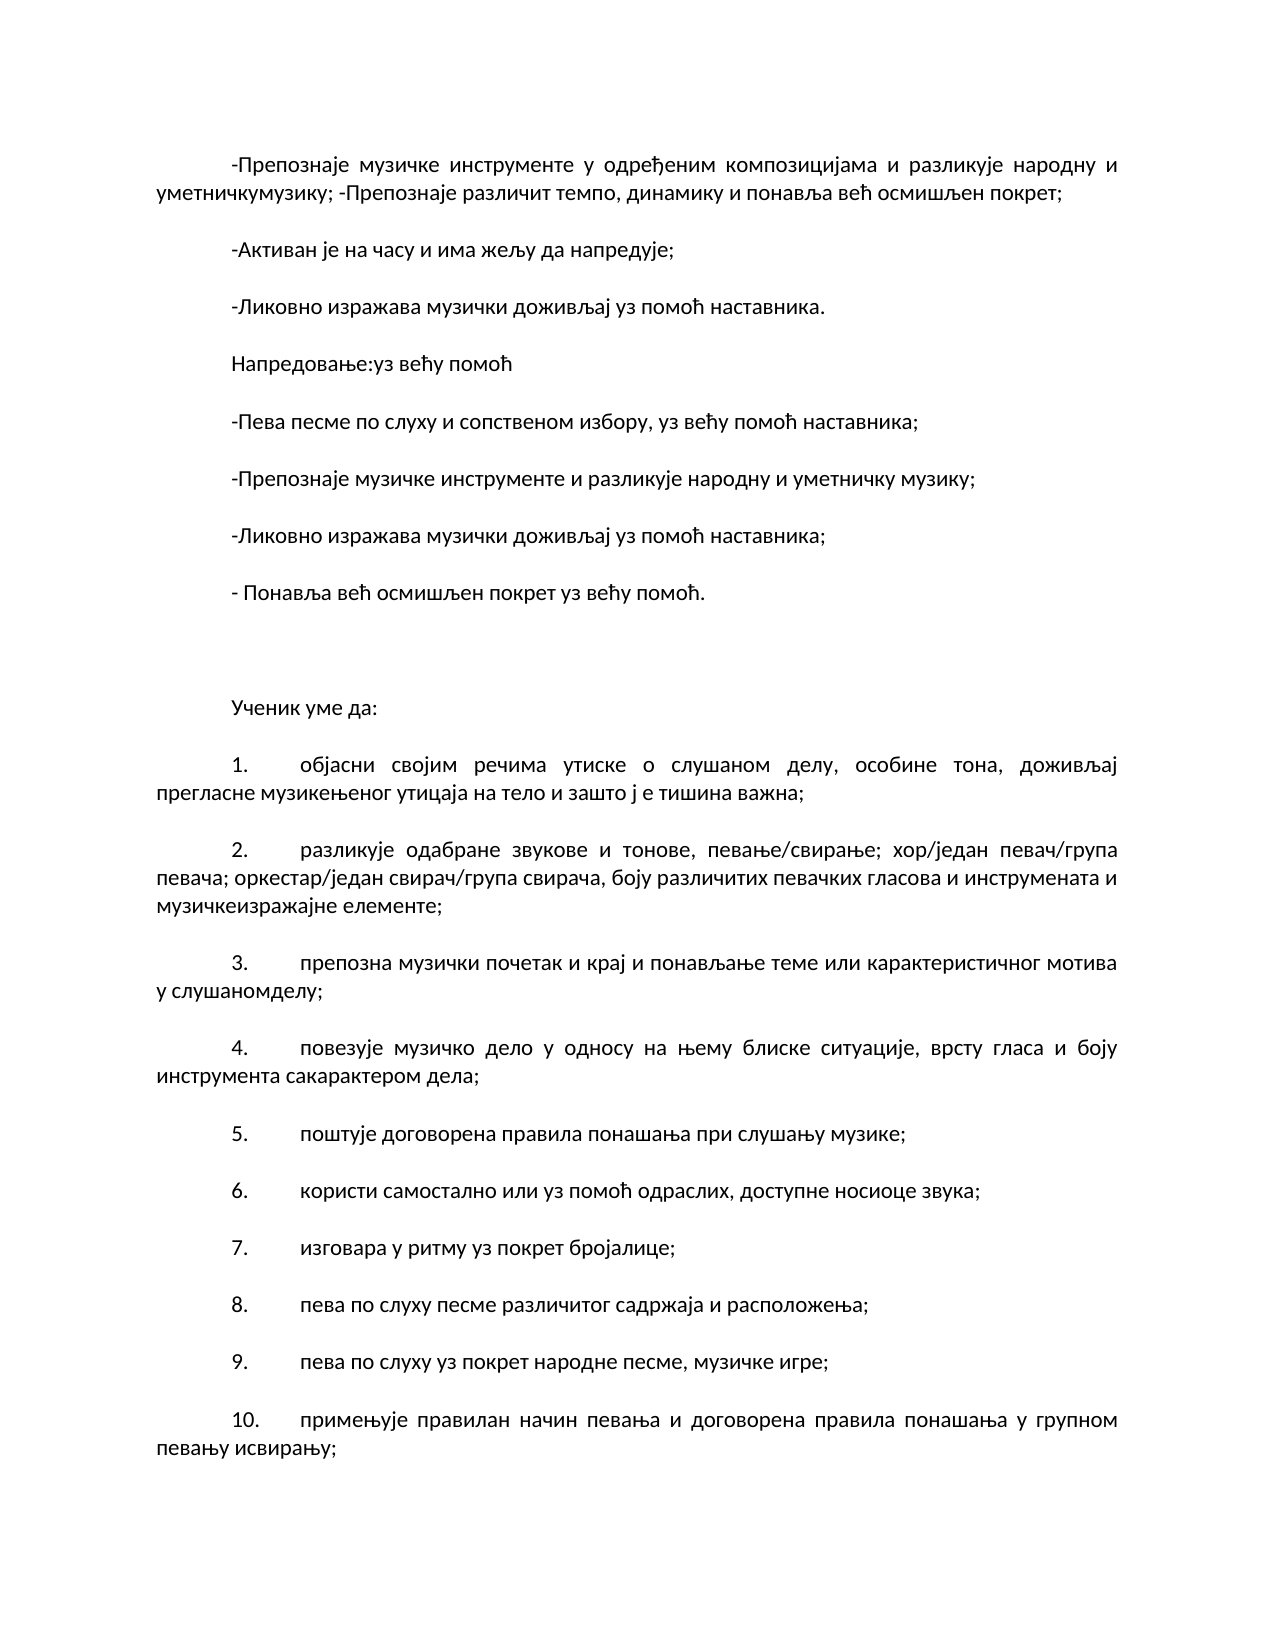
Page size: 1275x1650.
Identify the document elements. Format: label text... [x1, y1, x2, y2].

text 1. објасни својим речима утиске о слушаном делу, особине тона, доживљај прегласне музикењеног утицаја на тело и зашто ј е тишина важна; [156, 750, 1119, 806]
text 4. повезује музичко дело у односу на њему блиске ситуације, врсту гласа и боју инструмента сакарактером дела; [156, 1033, 1119, 1089]
text 7. изговара у ритму уз покрет бројалице; [156, 1233, 1119, 1261]
text 9. пева по слуху уз покрет народне песме, музичке игре; [156, 1347, 1119, 1376]
text 6. користи самостално или уз помоћ одраслих, доступне носиоце звука; [156, 1176, 1119, 1204]
text -Активан је на часу и има жељу да напредује; [156, 235, 1119, 263]
text -Пева песме по слуху и сопственом избору, уз већу помоћ наставника; [156, 407, 1119, 435]
text - Понавља већ осмишљен покрет уз већу помоћ. [156, 578, 1119, 606]
text Напредовање:уз већу помоћ [156, 349, 1119, 378]
text 5. поштује договорена правила понашања при слушању музике; [156, 1119, 1119, 1147]
text 2. разликује одабране звукове и тонове, певање/свирање; хор/један певач/група певача; оркестар/један свирач/група свирача, боју различитих певачких гласова и инструмената и музичкеизражајне елементе; [156, 835, 1119, 919]
text Ученик уме да: [156, 693, 1119, 721]
text -Ликовно изражава музички доживљај уз помоћ наставника. [156, 292, 1119, 320]
text 3. препозна музички почетак и крај и понављање теме или карактеристичног мотива у слушаномделу; [156, 948, 1119, 1004]
text 8. пева по слуху песме различитог садржаја и расположења; [156, 1290, 1119, 1318]
text 10. примењује правилан начин певања и договорена правила понашања у групном певању исвирању; [156, 1405, 1119, 1461]
text -Препознаје музичке инструменте у одређеним композицијама и разликује народну и уметничкумузику; -Препознаје различит темпо, динамику и понавља већ осмишљен покрет; [156, 150, 1119, 206]
text -Ликовно изражава музички доживљај уз помоћ наставника; [156, 521, 1119, 549]
text -Препознаје музичке инструменте и разликује народну и уметничку музику; [156, 464, 1119, 492]
